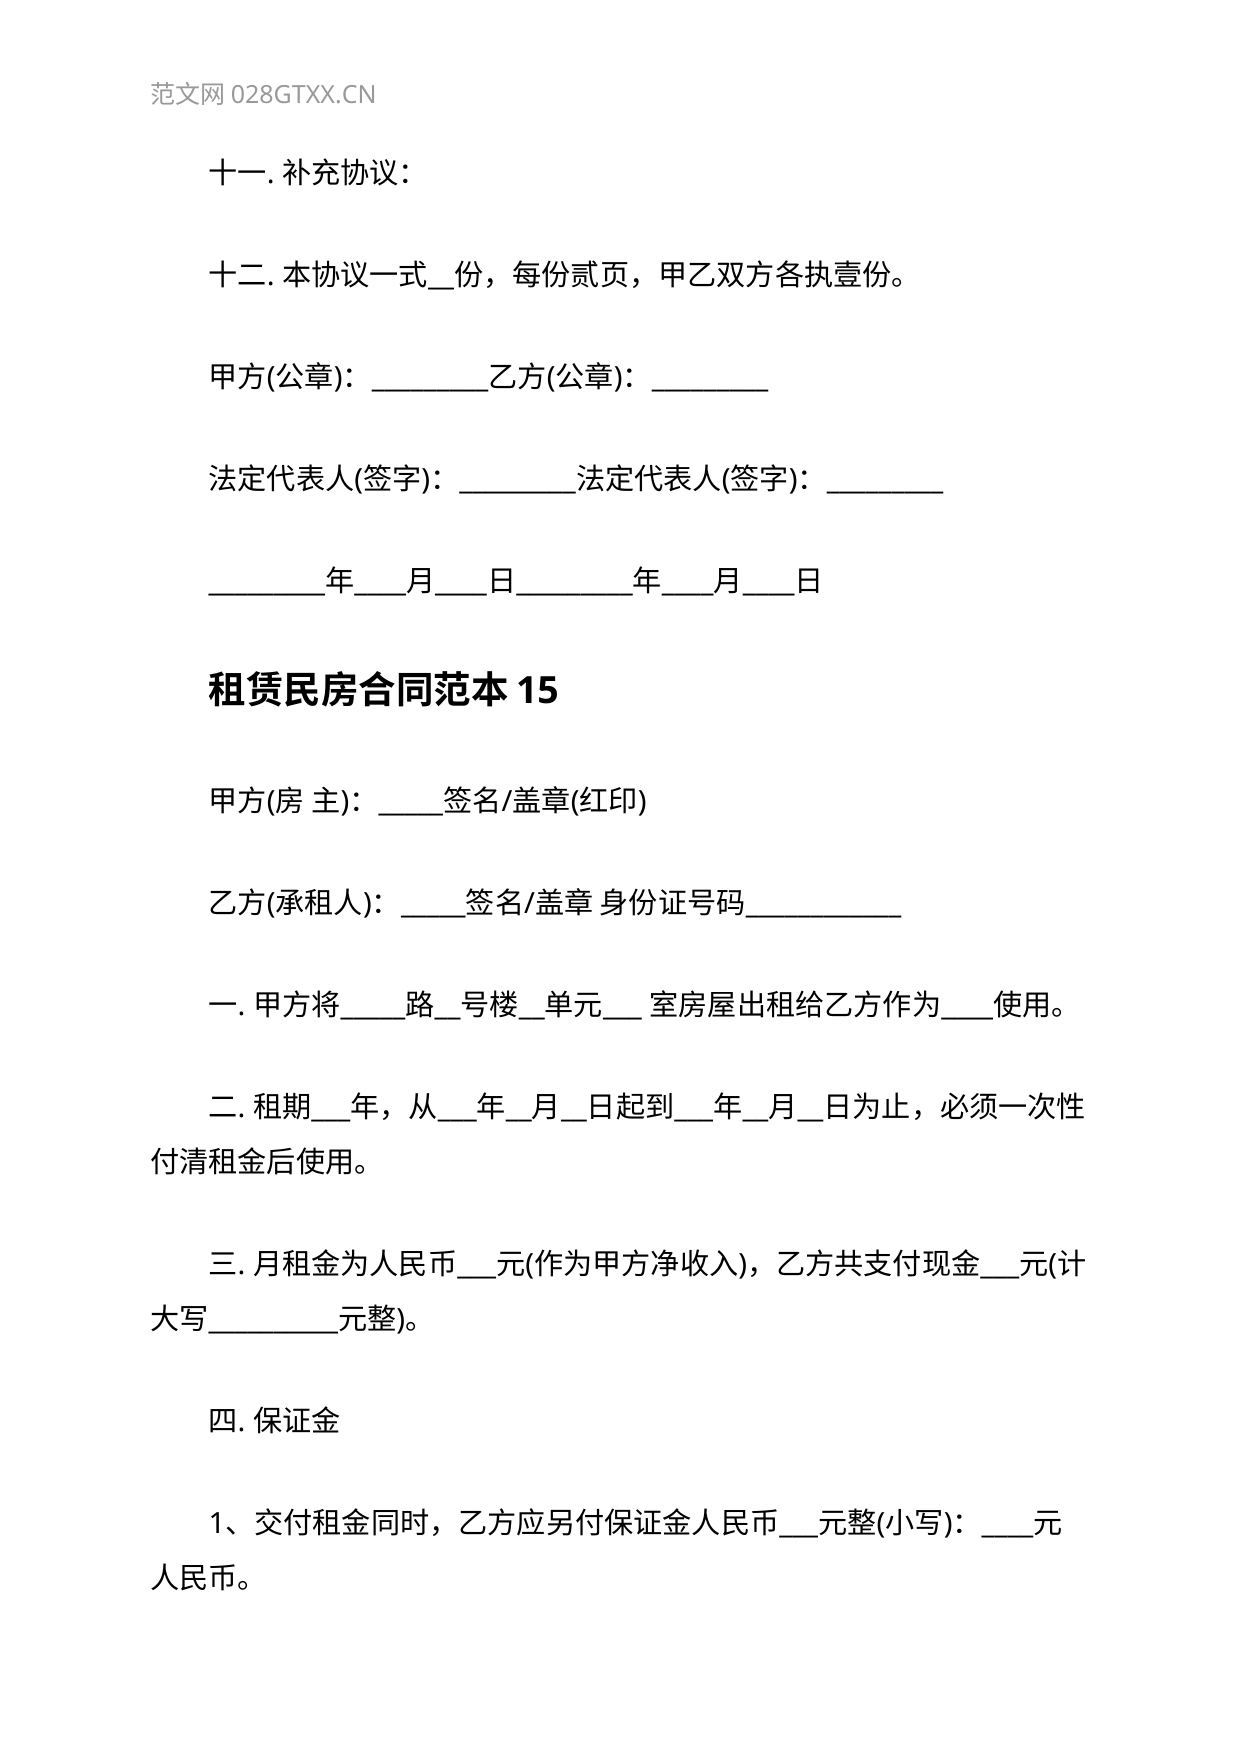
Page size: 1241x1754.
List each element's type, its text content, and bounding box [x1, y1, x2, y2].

text 租赁民房合同范本15 [150, 660, 1090, 714]
text 甲方(房 主)：_____签名/盖章(红印) [150, 777, 1090, 820]
text 四. 保证金 [150, 1397, 1090, 1439]
text 二. 租期___年，从___年__月__日起到___年__月__日为止，必须一次性付清租金后使用。 [150, 1083, 1090, 1181]
text 十一. 补充协议： [150, 150, 1090, 192]
text 十二. 本协议一式__份，每份贰页，甲乙双方各执壹份。 [150, 252, 1090, 294]
text 1、交付租金同时，乙方应另付保证金人民币___元整(小写)：____元人民币。 [150, 1499, 1090, 1596]
text 乙方(承租人)：_____签名/盖章 身份证号码____________ [150, 879, 1090, 922]
text _________年____月____日_________年____月____日 [150, 558, 1090, 600]
text 甲方(公章)：_________乙方(公章)：_________ [150, 354, 1090, 396]
text 法定代表人(签字)：_________法定代表人(签字)：_________ [150, 456, 1090, 498]
text 一. 甲方将_____路__号楼__单元___ 室房屋出租给乙方作为____使用。 [150, 981, 1090, 1024]
text 三. 月租金为人民币___元(作为甲方净收入)，乙方共支付现金___元(计大写__________元整)。 [150, 1240, 1090, 1338]
